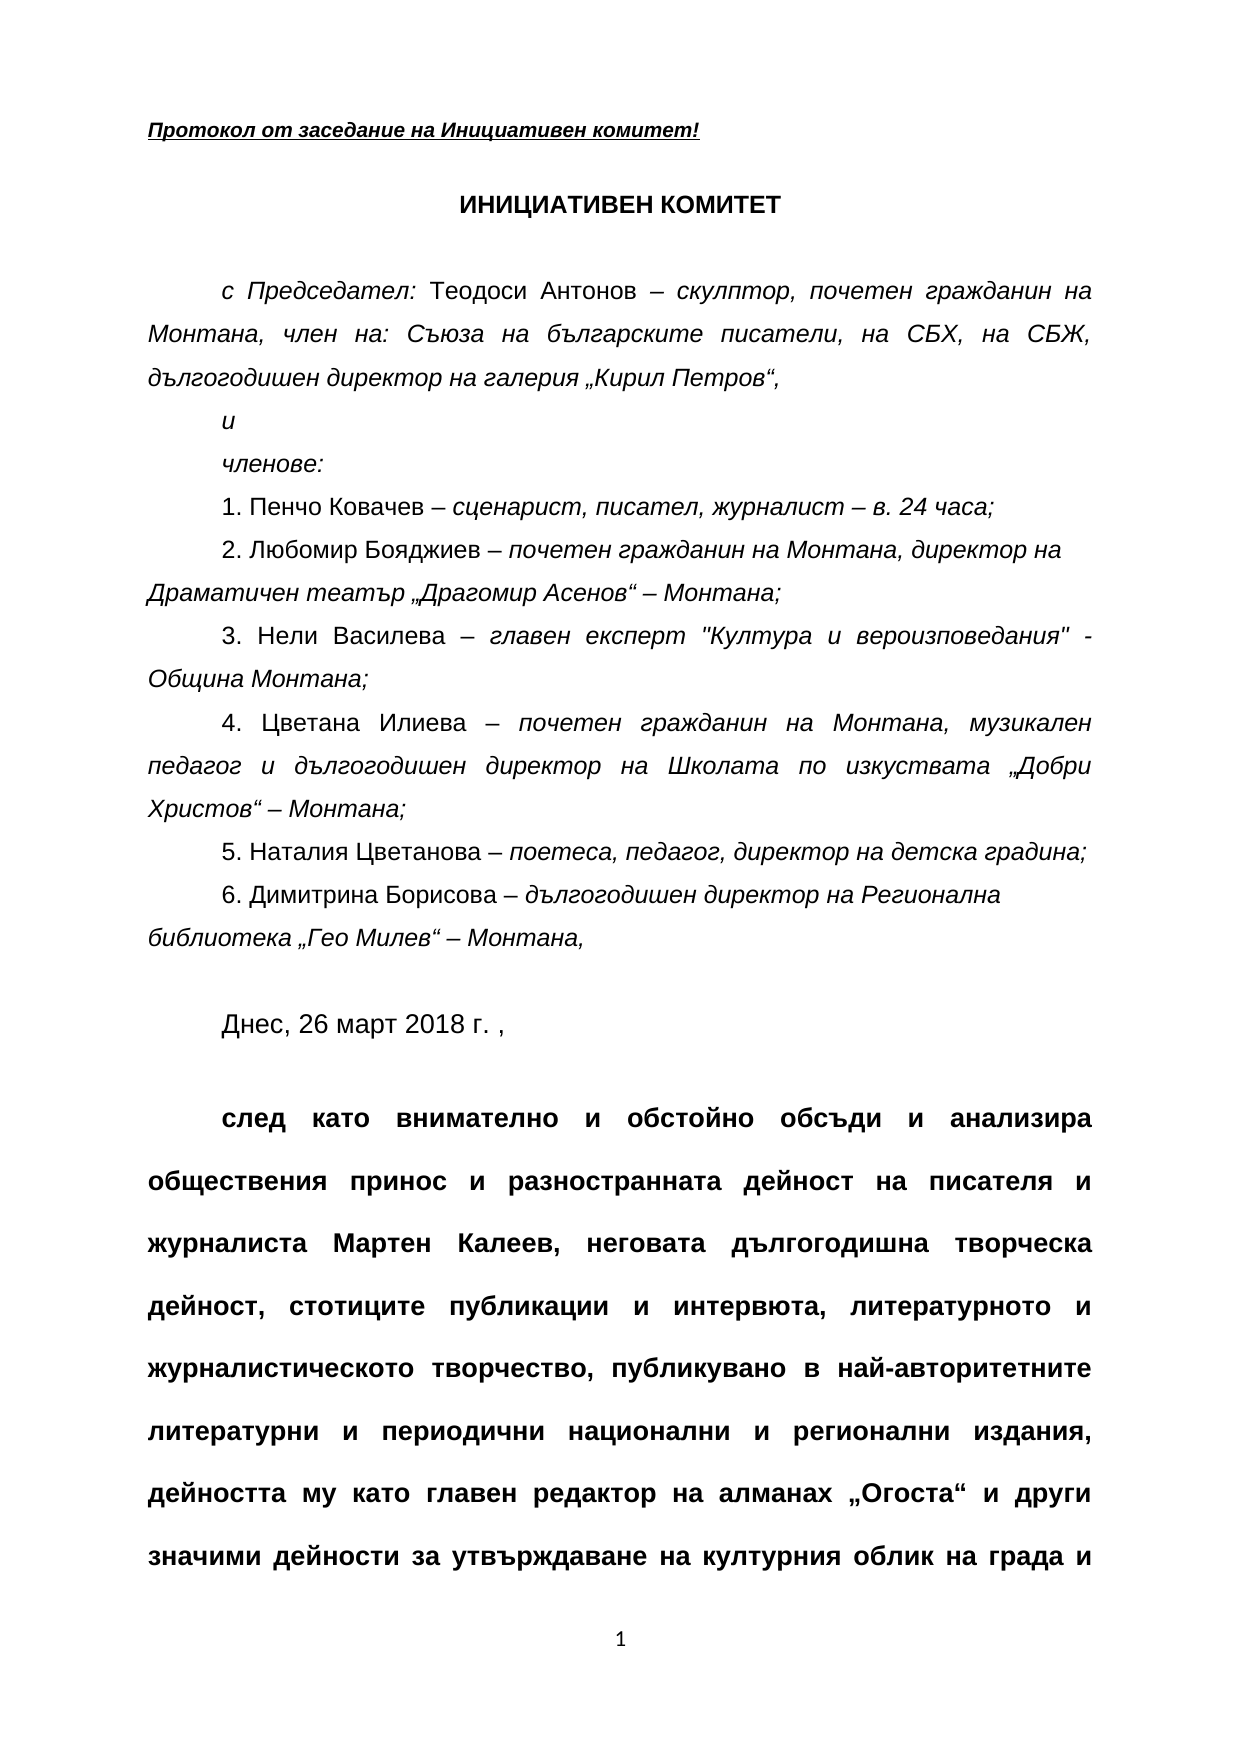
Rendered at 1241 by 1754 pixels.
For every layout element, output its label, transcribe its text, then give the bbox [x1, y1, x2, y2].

text Протокол от заседание на Инициативен комитет! [148, 118, 1093, 142]
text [148, 1102, 1093, 1571]
text 1. Пенчо Ковачев – сценарист, писател, журналист – в. 24 часа; [148, 492, 1093, 521]
text с Председател: Теодоси Антонов – скулптор, почетен гражданин на Монтана, член на: Съюза на българските писатели, на СБХ, на СБЖ, дългогодишен директор на галерия „Кирил Петров“, [148, 276, 1093, 391]
text 6. Димитрина Борисова – дългогодишен директор на Регионална библиотека „Гео Милев“ – Монтана, [148, 880, 1093, 952]
text 5. Наталия Цветанова – поетеса, педагог, директор на детска градина; [148, 837, 1093, 866]
text 4. Цветана Илиева – почетен гражданин на Монтана, музикален педагог и дългогодишен директор на Школата по изкуствата „Добри Христов“ – Монтана; [148, 708, 1093, 823]
text 2. Любомир Бояджиев – почетен гражданин на Монтана, директор на Драматичен театър „Драгомир Асенов“ – Монтана; [148, 535, 1093, 607]
text 3. Нели Василева – главен експерт "Култура и вероизповедания" - Община Монтана; [148, 621, 1093, 693]
text и [148, 406, 1093, 434]
text Днес, 26 март 2018 г. , [148, 1008, 1093, 1039]
text ИНИЦИАТИВЕН КОМИТЕТ [148, 190, 1093, 219]
text членове: [148, 449, 1093, 478]
